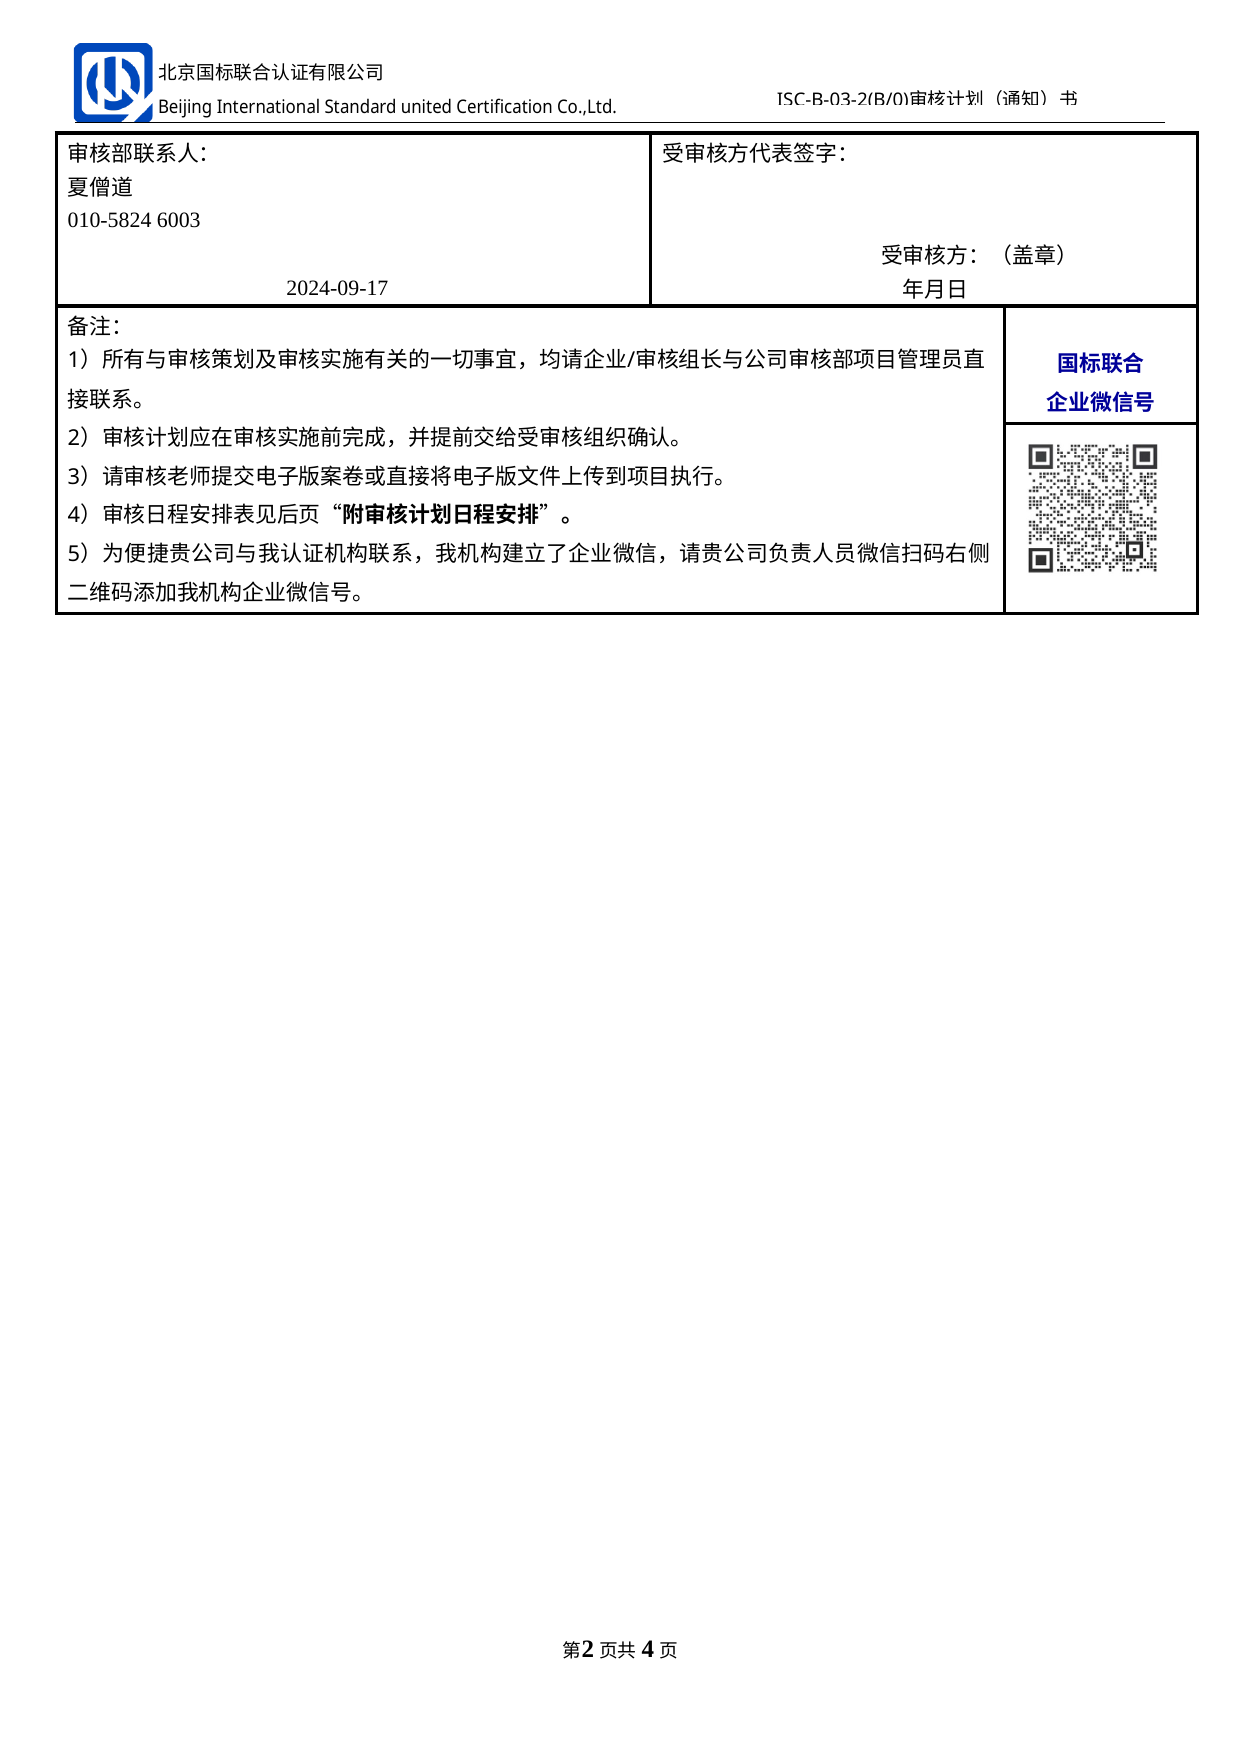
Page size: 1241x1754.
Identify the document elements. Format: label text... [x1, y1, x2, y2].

table_cell 国标联合 企业微信号 [1006, 308, 1196, 422]
table_cell 备注： 1）所有与审核策划及审核实施有关的一切事宜，均请企业/审核组长与公司审核部项目管理员直接联系。 2）审核计划应在审核实施前完成，并提前交给受审核组织确认。 3）请审核老师提交电子版案卷或直接将电子版文件上传到项目执行。 4）审核日程安排表见后页“附审核计划日程安排”。 5）为便捷贵公司与我认证机构联系，我机构建立了企业微信，请贵公司负责人员微信扫码右侧二维码添加我机构企业微信号。 [58, 308, 1003, 612]
table_cell [1006, 425, 1196, 612]
picture [73, 43, 153, 123]
picture [1020, 438, 1166, 582]
table_cell 受审核方代表签字： 受审核方：（盖章） 年月日 [652, 135, 1196, 304]
table_cell 审核部联系人： 夏僧道 010-5824 6003 2024-09-17 [58, 135, 649, 304]
